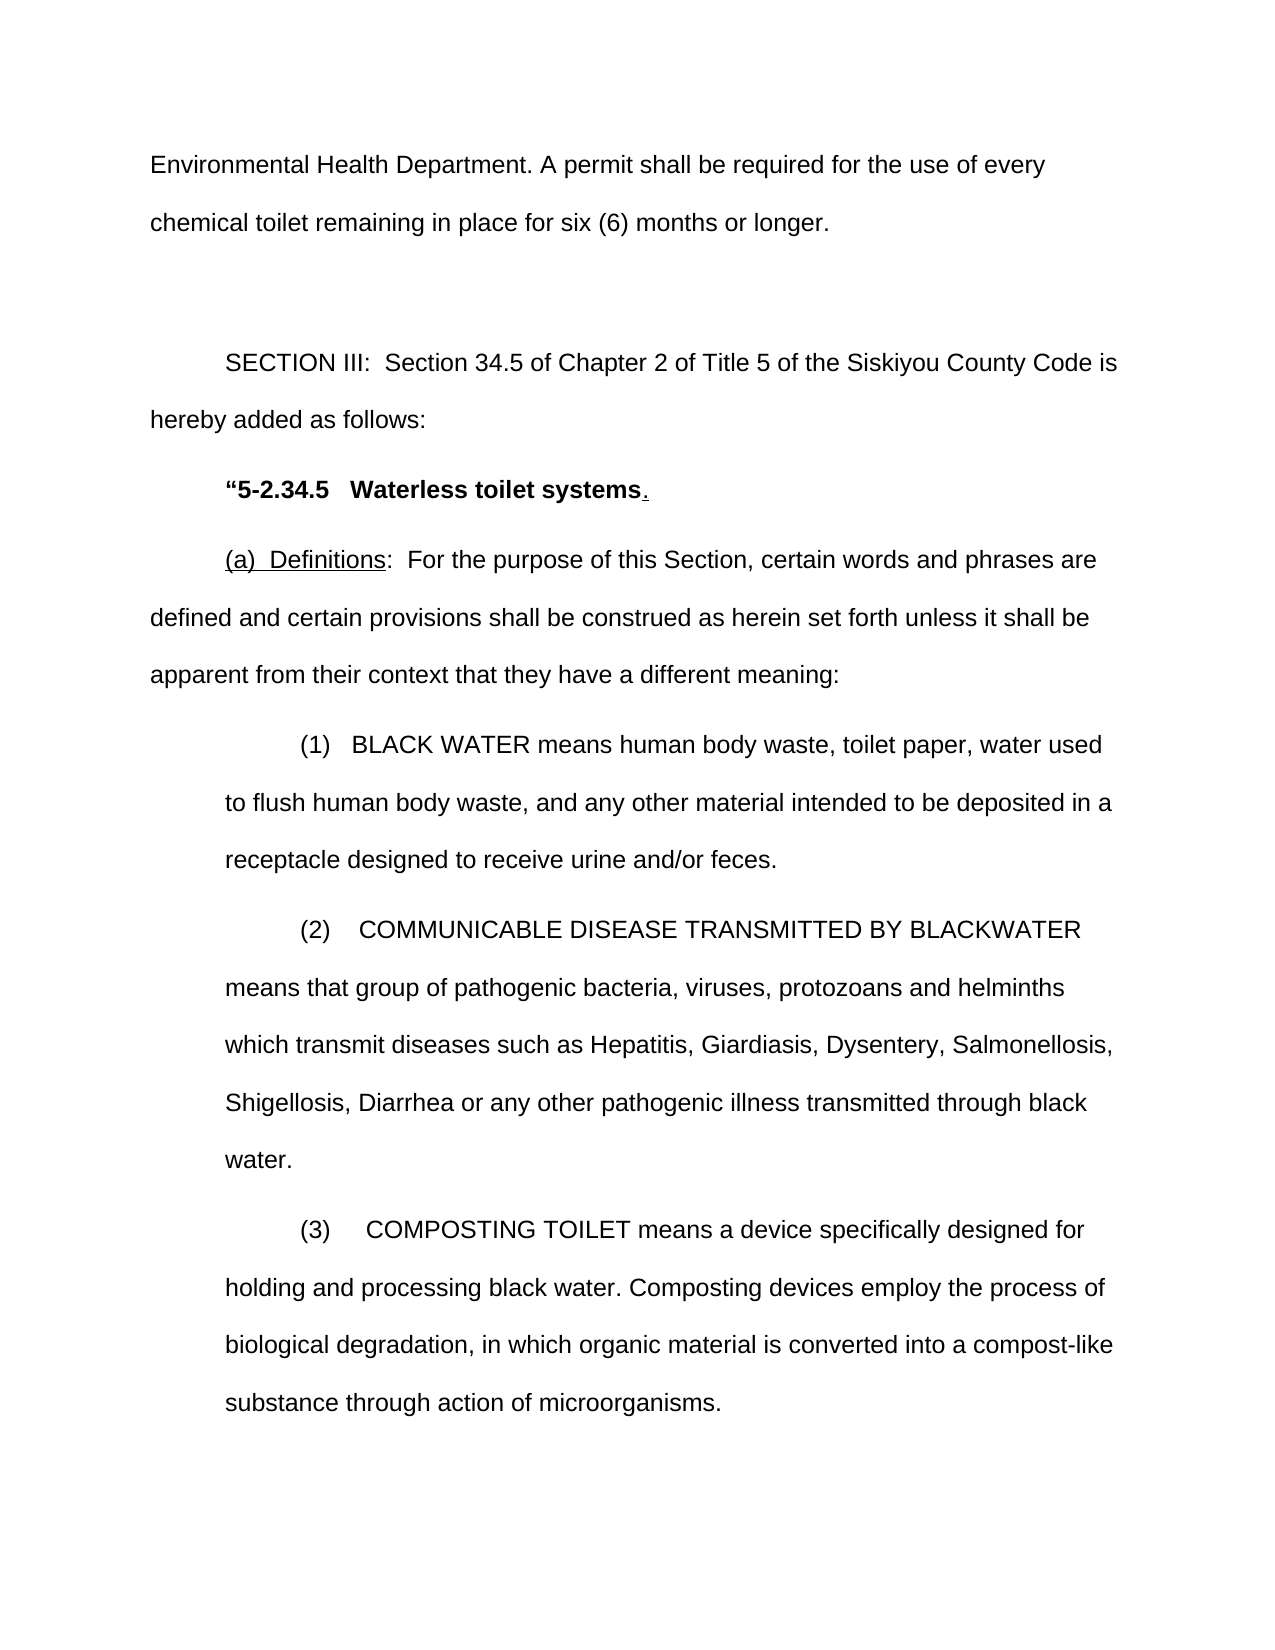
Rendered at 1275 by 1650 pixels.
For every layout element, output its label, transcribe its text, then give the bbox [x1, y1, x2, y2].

text (3) COMPOSTING TOILET means a device specifically designed for holding and processing black water. Composting devices employ the process of biological degradation, in which organic material is converted into a compost-like substance through action of microorganisms. [225, 1215, 1125, 1416]
text (2) COMMUNICABLE DISEASE TRANSMITTED BY BLACKWATER means that group of pathogenic bacteria, viruses, protozoans and helminths which transmit diseases such as Hepatitis, Giardiasis, Dysentery, Salmonellosis, Shigellosis, Diarrhea or any other pathogenic illness transmitted through black water. [225, 915, 1125, 1174]
text “5-2.34.5 Waterless toilet systems. [150, 475, 1125, 504]
text (a) Definitions: For the purpose of this Section, certain words and phrases are defined and certain provisions shall be construed as herein set forth unless it shall be apparent from their context that they have a different meaning: [150, 545, 1125, 689]
text SECTION III: Section 34.5 of Chapter 2 of Title 5 of the Siskiyou County Code is hereby added as follows: [150, 347, 1125, 434]
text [150, 150, 1125, 236]
text (1) BLACK WATER means human body waste, toilet paper, water used to flush human body waste, and any other material intended to be deposited in a receptacle designed to receive urine and/or feces. [225, 730, 1125, 874]
